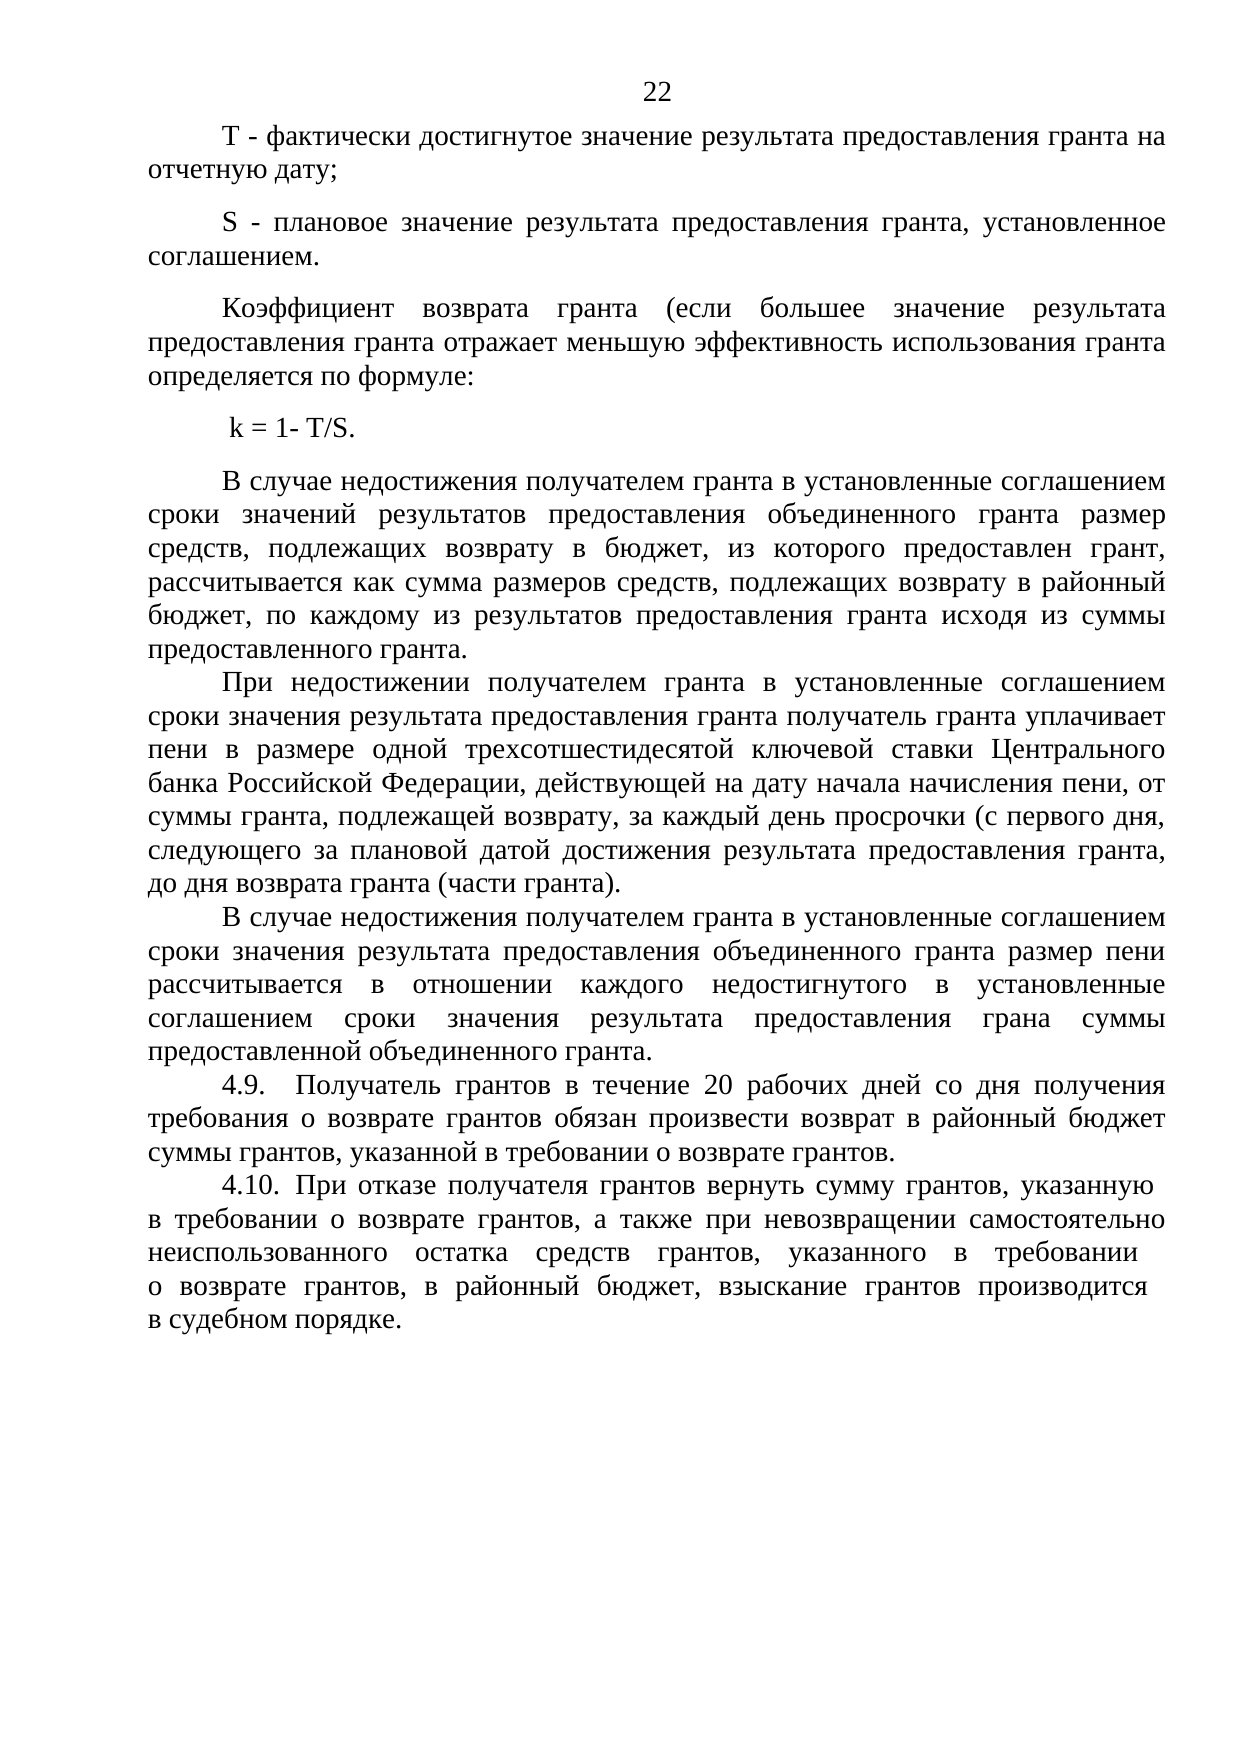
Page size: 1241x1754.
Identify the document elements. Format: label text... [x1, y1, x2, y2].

text Т - фактически достигнутое значение результата предоставления гранта на отчетную дату; [148, 118, 1167, 185]
text При недостижении получателем гранта в установленные соглашением сроки значения результата предоставления гранта получатель гранта уплачивает пени в размере одной трехсотшестидесятой ключевой ставки Центрального банка Российской Федерации, действующей на дату начала начисления пени, от суммы гранта, подлежащей возврату, за каждый день просрочки (с первого дня, следующего за плановой датой достижения результата предоставления гранта, до дня возврата гранта (части гранта). [148, 664, 1167, 899]
text Коэффициент возврата гранта (если большее значение результата предоставления гранта отражает меньшую эффективность использования гранта определяется по формуле: [148, 291, 1167, 391]
text 4.9. Получатель грантов в течение 20 рабочих дней со дня получения требования о возврате грантов обязан произвести возврат в районный бюджет суммы грантов, указанной в требовании о возврате грантов. [148, 1067, 1167, 1167]
text В случае недостижения получателем гранта в установленные соглашением сроки значения результата предоставления объединенного гранта размер пени рассчитывается в отношении каждого недостигнутого в установленные соглашением сроки значения результата предоставления грана суммы предоставленной объединенного гранта. [148, 899, 1167, 1067]
text В случае недостижения получателем гранта в установленные соглашением сроки значений результатов предоставления объединенного гранта размер средств, подлежащих возврату в бюджет, из которого предоставлен грант, рассчитывается как сумма размеров средств, подлежащих возврату в районный бюджет, по каждому из результатов предоставления гранта исходя из суммы предоставленного гранта. [148, 463, 1167, 664]
text 4.10. При отказе получателя грантов вернуть сумму грантов, указанную в требовании о возврате грантов, а также при невозвращении самостоятельно неиспользованного остатка средств грантов, указанного в требовании о возврате грантов, в районный бюджет, взыскание грантов производится в судебном порядке. [148, 1167, 1167, 1335]
text S - плановое значение результата предоставления гранта, установленное соглашением. [148, 204, 1167, 271]
text k = 1- Т/S. [148, 410, 1167, 444]
